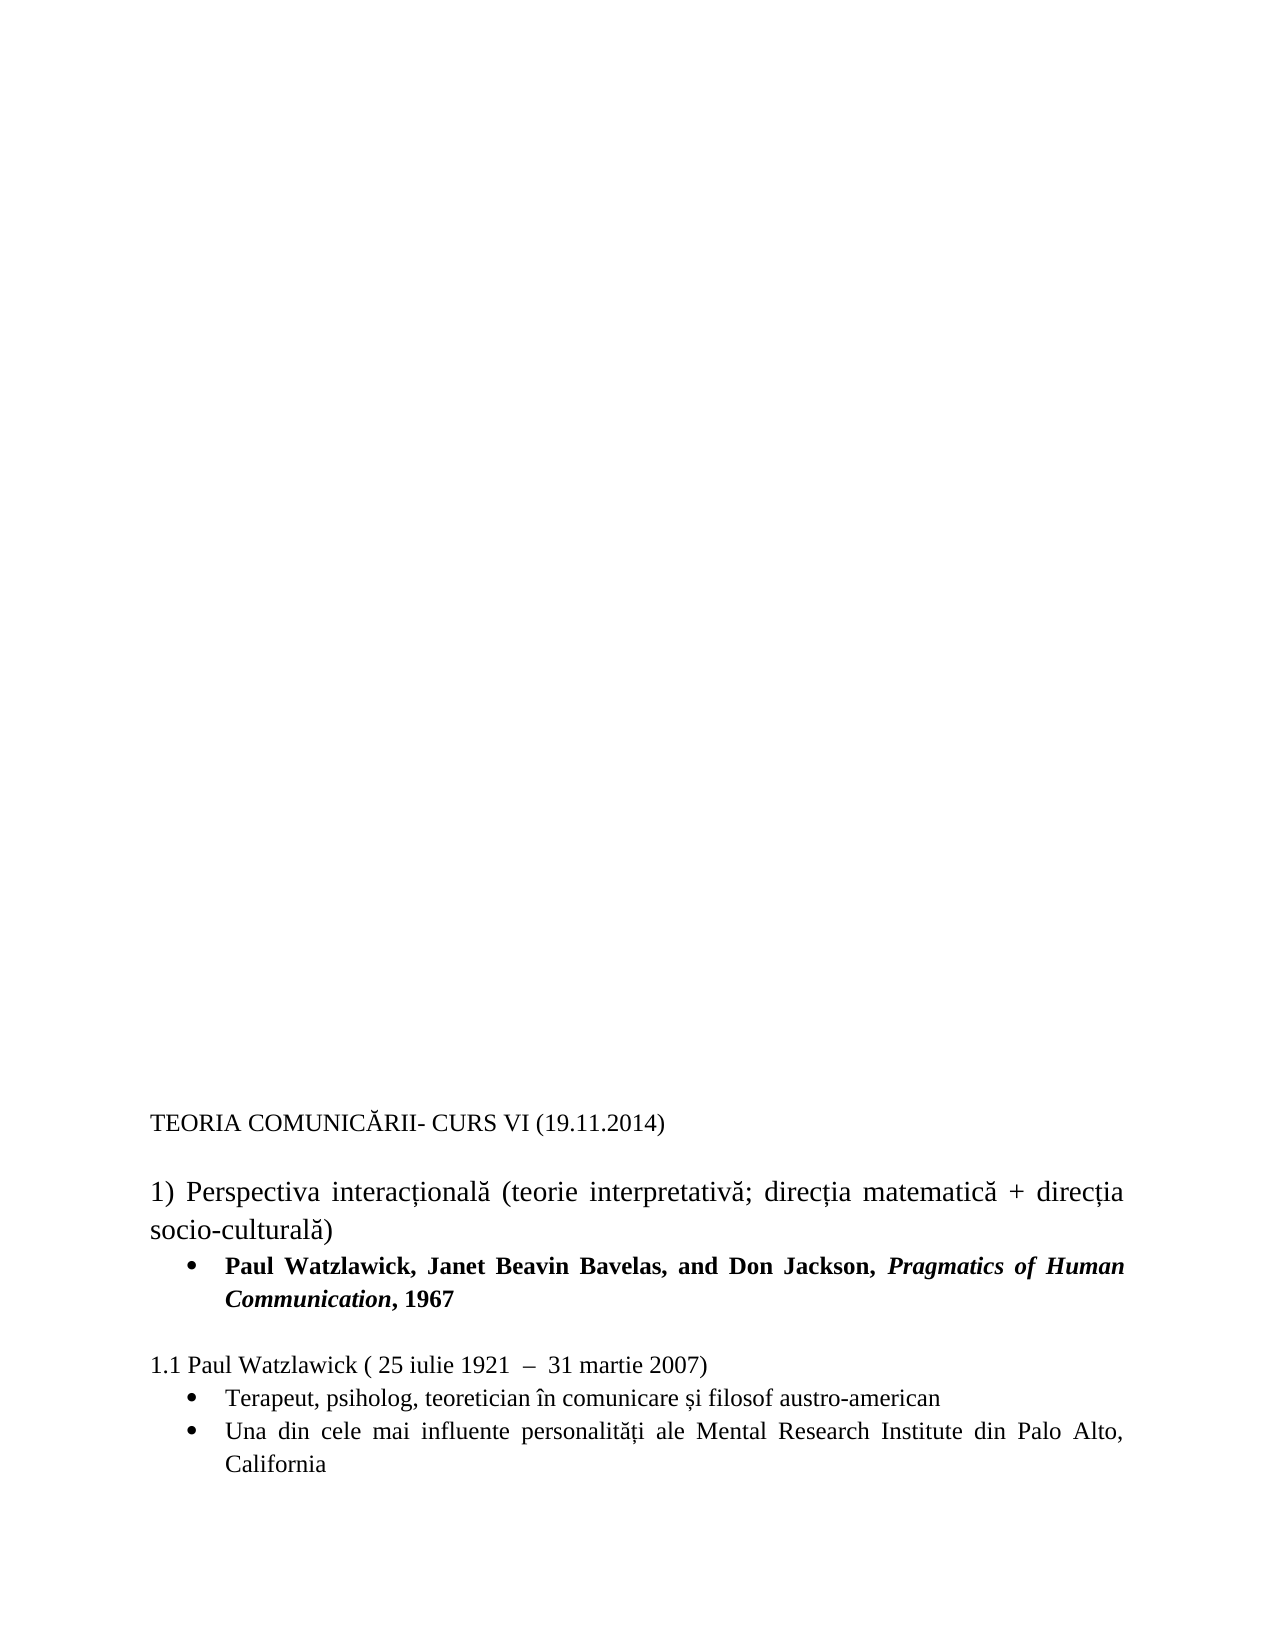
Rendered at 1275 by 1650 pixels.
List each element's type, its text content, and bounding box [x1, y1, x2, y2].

text 1.1 Paul Watzlawick ( 25 iulie 1921 – 31 martie 2007) [150, 1350, 1125, 1378]
list Paul Watzlawick, Janet Beavin Bavelas, and Don Jackson, Pragmatics of Human Communication, 1967 [187, 1251, 1125, 1312]
list Una din cele mai influente personalități ale Mental Research Institute din Palo Alto, California [187, 1416, 1125, 1478]
text 1) Perspectiva interacțională (teorie interpretativă; direcția matematică + direcția socio-culturală) [150, 1174, 1125, 1246]
list Terapeut, psiholog, teoretician în comunicare și filosof austro-american [187, 1383, 1125, 1412]
text TEORIA COMUNICĂRII- CURS VI (19.11.2014) [150, 1108, 1125, 1136]
